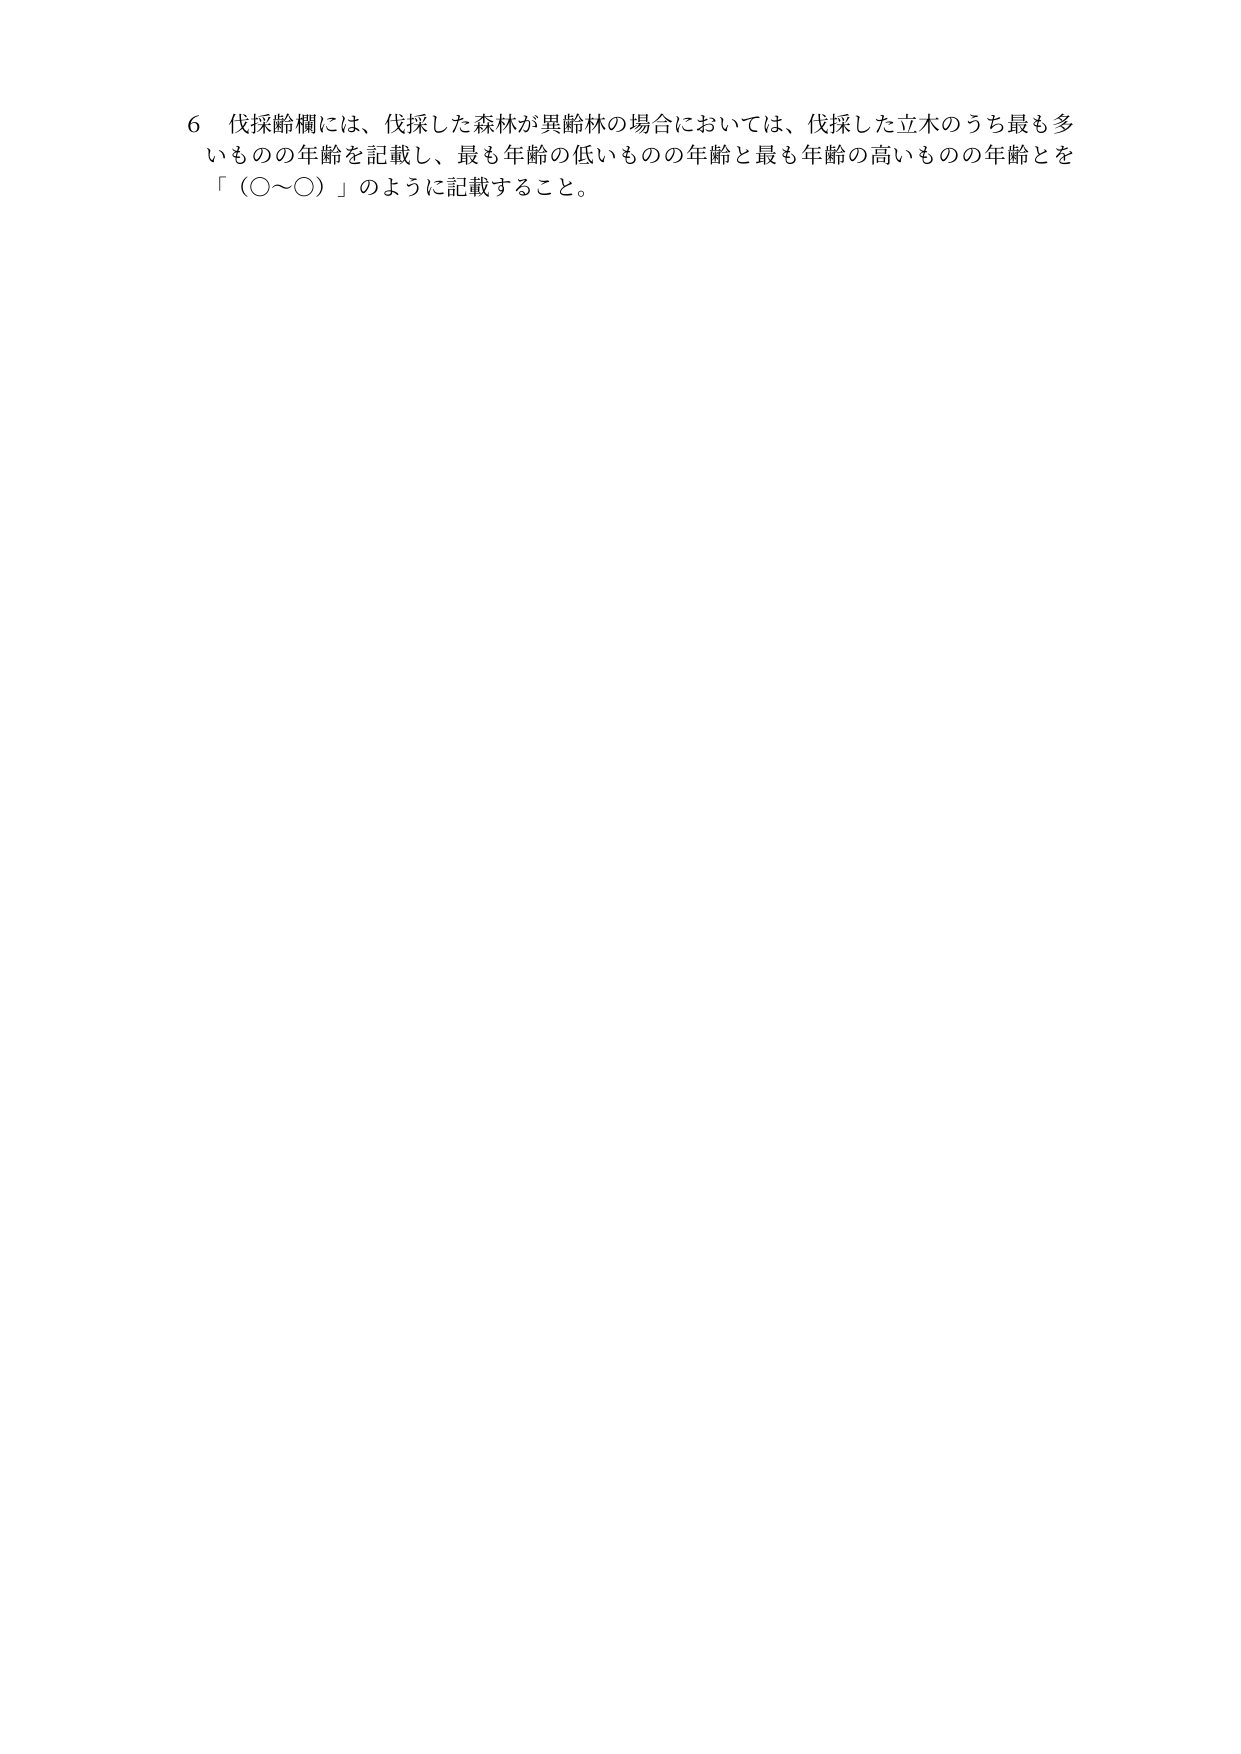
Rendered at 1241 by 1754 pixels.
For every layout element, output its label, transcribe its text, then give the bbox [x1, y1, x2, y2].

text ６ 伐採齢欄には、伐採した森林が異齢林の場合においては、伐採した立木のうち最も多いものの年齢を記載し、最も年齢の低いものの年齢と最も年齢の高いものの年齢とを「（○～○）」のように記載すること。 [183, 107, 1079, 202]
